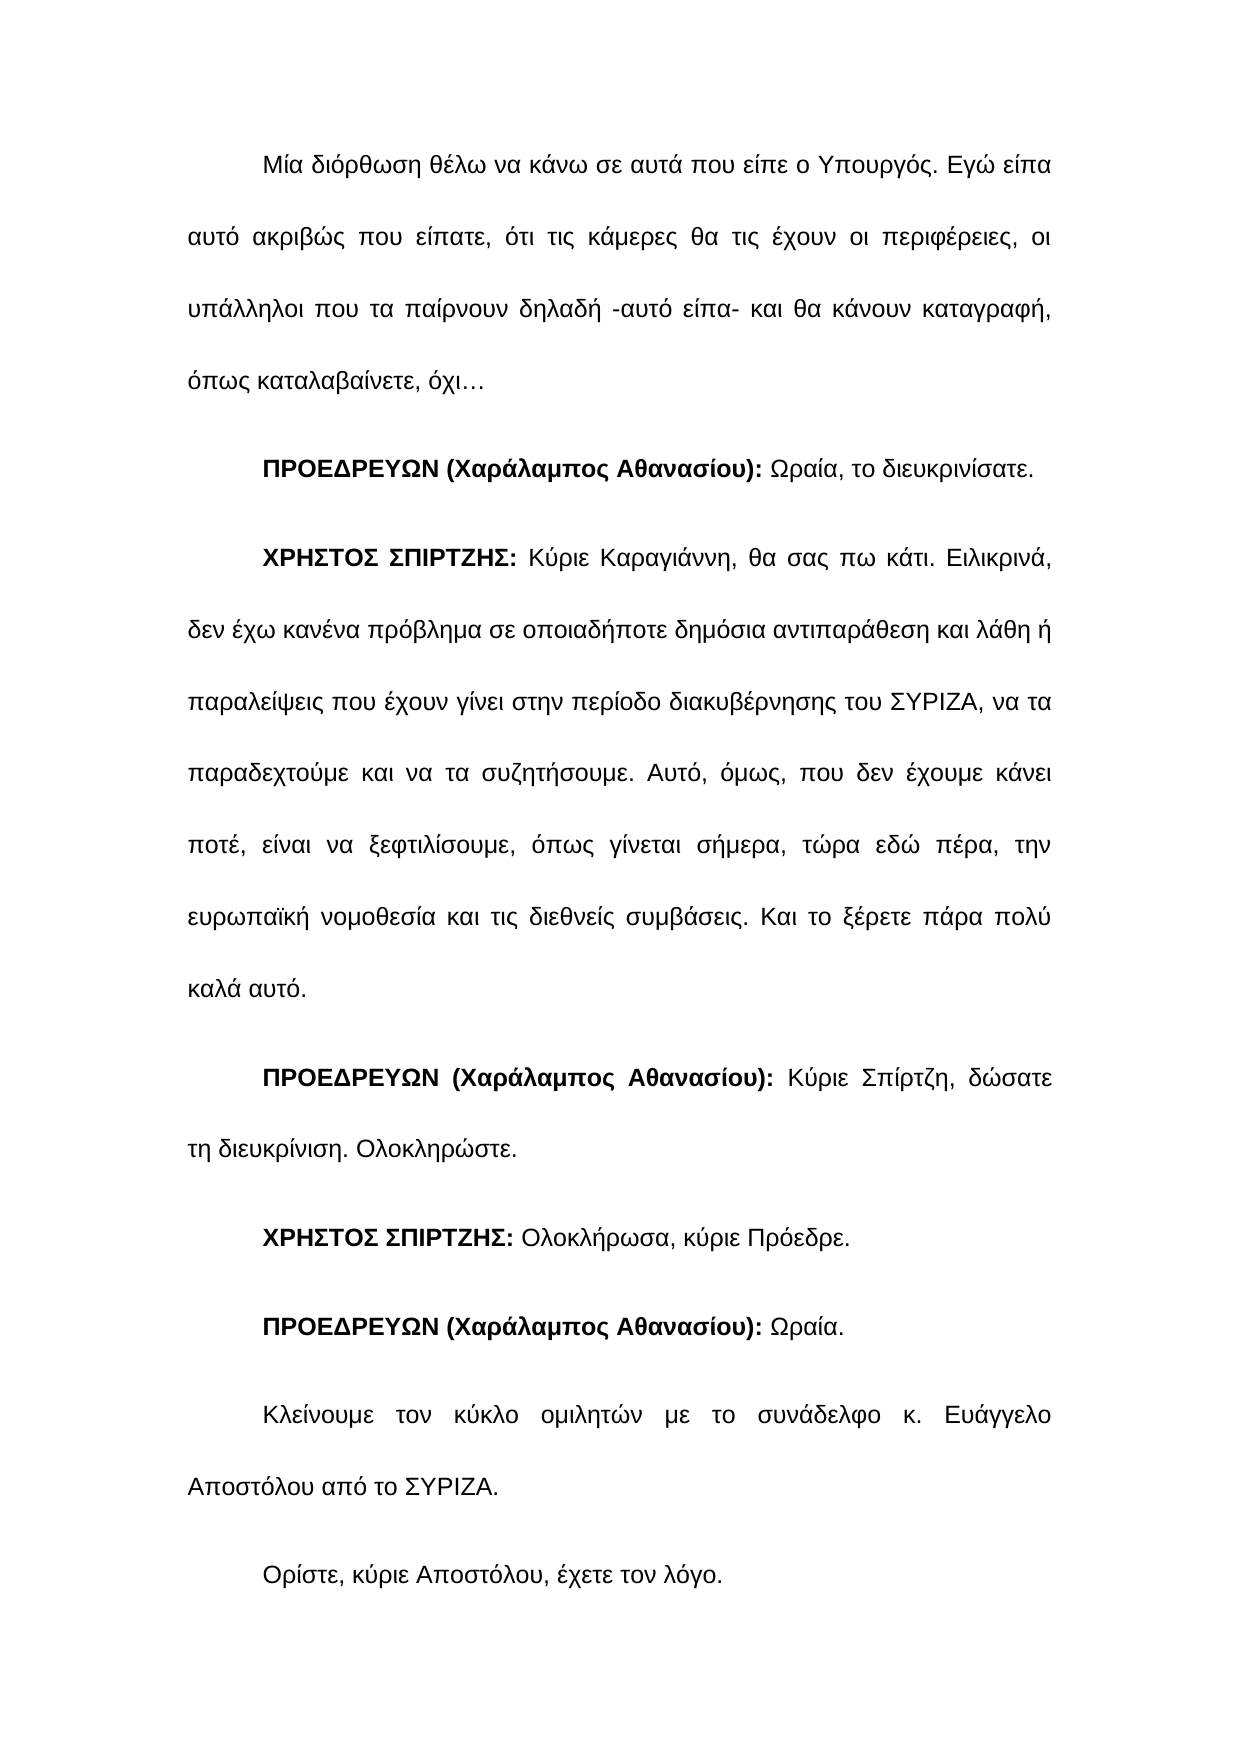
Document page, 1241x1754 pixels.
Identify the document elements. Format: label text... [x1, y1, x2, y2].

text ΠΡΟΕΔΡΕΥΩΝ (Χαράλαμπος Αθανασίου): Ωραία, το διευκρινίσατε. [187, 454, 1053, 483]
text Μία διόρθωση θέλω να κάνω σε αυτά που είπε ο Υπουργός. Εγώ είπα αυτό ακριβώς που είπατε, ότι τις κάμερες θα τις έχουν οι περιφέρειες, οι υπάλληλοι που τα παίρνουν δηλαδή -αυτό είπα- και θα κάνουν καταγραφή, όπως καταλαβαίνετε, όχι… [187, 150, 1053, 394]
text ΠΡΟΕΔΡΕΥΩΝ (Χαράλαμπος Αθανασίου): Ωραία. [187, 1311, 1053, 1340]
text Κλείνουμε τον κύκλο ομιλητών με το συνάδελφο κ. Ευάγγελο Αποστόλου από το ΣΥΡΙΖΑ. [187, 1400, 1053, 1501]
text ΧΡΗΣΤΟΣ ΣΠΙΡΤΖΗΣ: Κύριε Καραγιάννη, θα σας πω κάτι. Ειλικρινά, δεν έχω κανένα πρόβλημα σε οποιαδήποτε δημόσια αντιπαράθεση και λάθη ή παραλείψεις που έχουν γίνει στην περίοδο διακυβέρνησης του ΣΥΡΙΖΑ, να τα παραδεχτούμε και να τα συζητήσουμε. Αυτό, όμως, που δεν έχουμε κάνει ποτέ, είναι να ξεφτιλίσουμε, όπως γίνεται σήμερα, τώρα εδώ πέρα, την ευρωπαϊκή νομοθεσία και τις διεθνείς συμβάσεις. Και το ξέρετε πάρα πολύ καλά αυτό. [187, 543, 1053, 1003]
text Ορίστε, κύριε Αποστόλου, έχετε τον λόγο. [187, 1560, 1053, 1589]
text ΧΡΗΣΤΟΣ ΣΠΙΡΤΖΗΣ: Ολοκλήρωσα, κύριε Πρόεδρε. [187, 1223, 1053, 1252]
text ΠΡΟΕΔΡΕΥΩΝ (Χαράλαμπος Αθανασίου): Κύριε Σπίρτζη, δώσατε τη διευκρίνιση. Ολοκληρώστε. [187, 1062, 1053, 1163]
